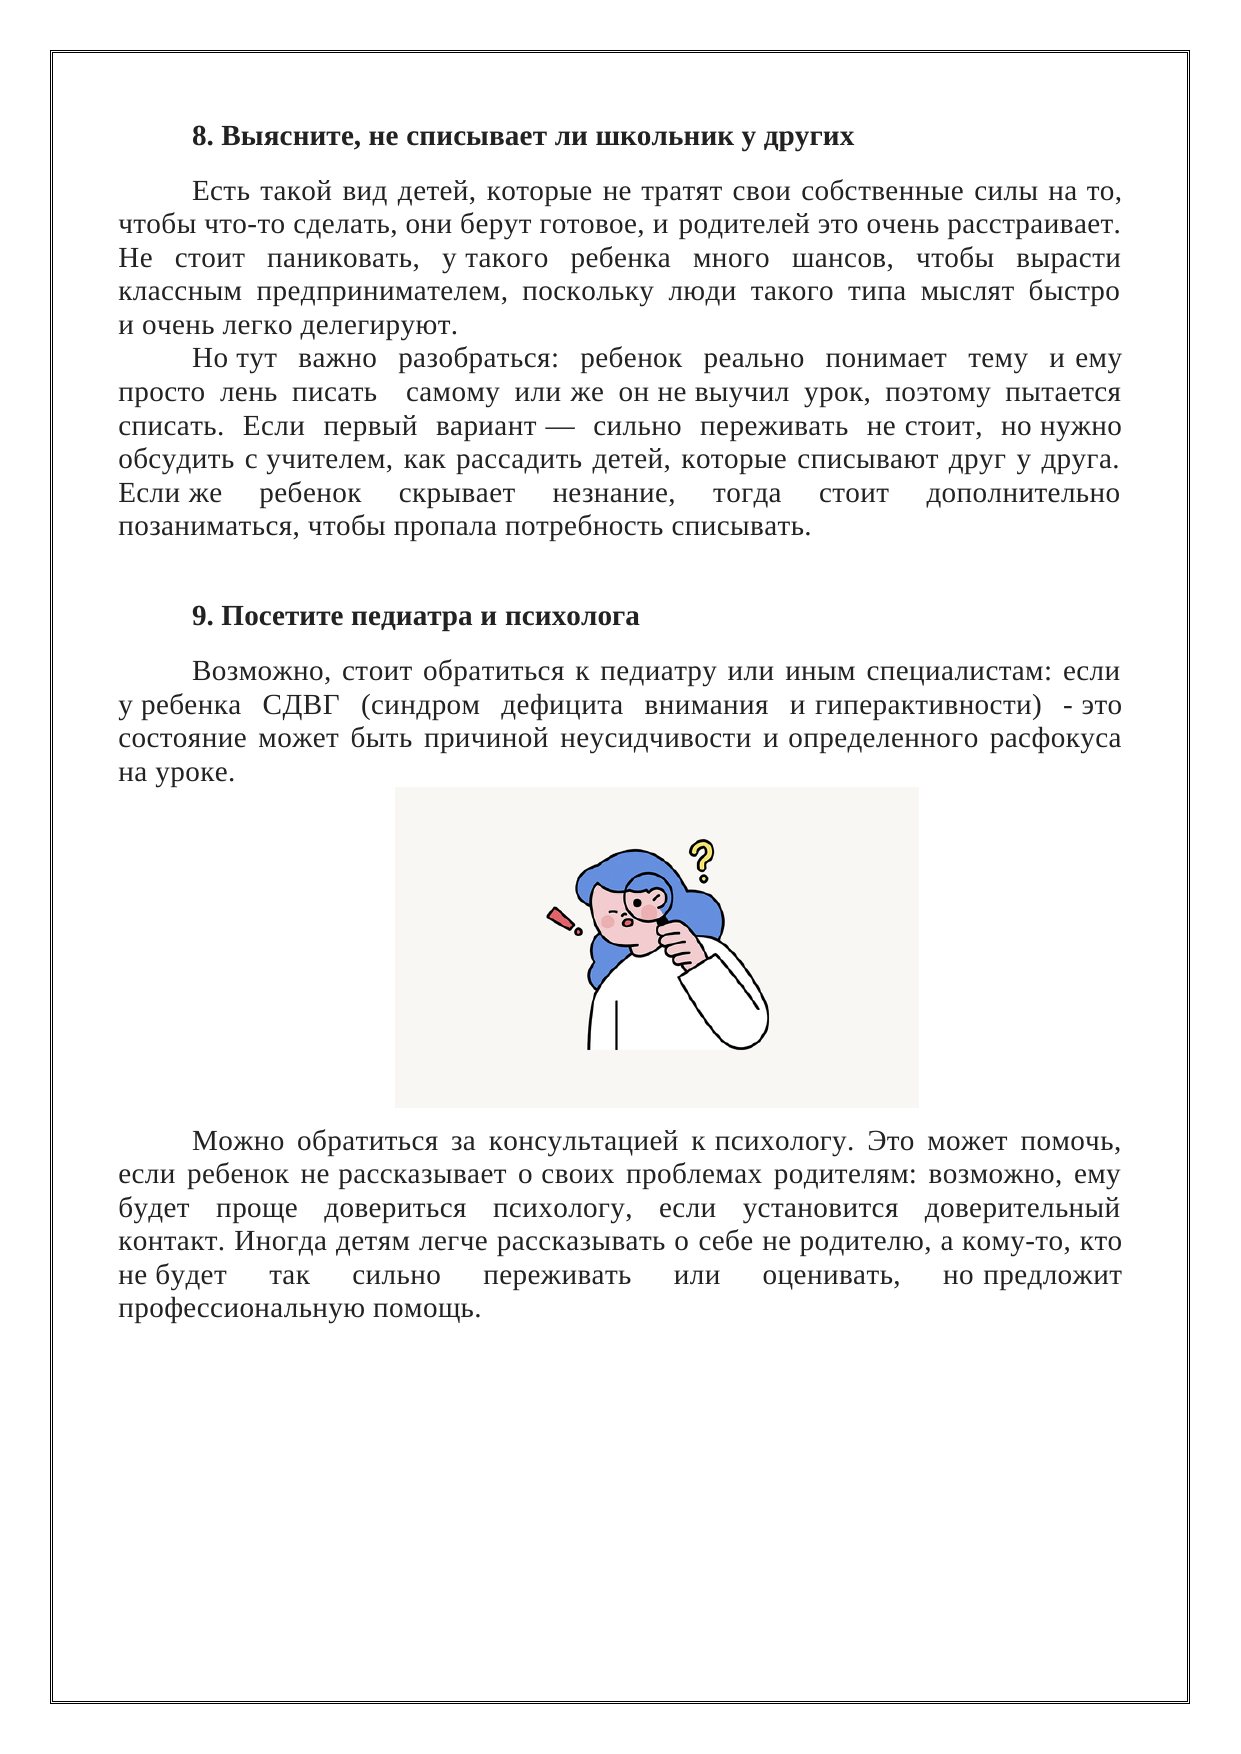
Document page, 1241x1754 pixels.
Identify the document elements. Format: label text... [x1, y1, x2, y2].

text 9. Посетите педиатра и психолога [118, 598, 1122, 632]
text Есть такой вид детей, которые не тратят свои собственные силы на то, чтобы что-то сделать, они берут готовое, и родителей это очень расстраивает. Не стоит паниковать, у такого ребенка много шансов, чтобы вырасти классным предпринимателем, поскольку люди такого типа мыслят быстро и очень легко делегируют. [118, 173, 1122, 341]
text Но тут важно разобраться: ребенок реально понимает тему и ему просто лень писать самому или же он не выучил урок, поэтому пытается списать. Если первый вариант — сильно переживать не стоит, но нужно обсудить с учителем, как рассадить детей, которые списывают друг у друга. Если же ребенок скрывает незнание, тогда стоит дополнительно позаниматься, чтобы пропала потребность списывать. [118, 341, 1122, 542]
text 8. Выясните, не списывает ли школьник у других [118, 118, 1122, 152]
text Возможно, стоит обратиться к педиатру или иным специалистам: если у ребенка СДВГ (синдром дефицита внимания и гиперактивности) - это состояние может быть причиной неусидчивости и определенного расфокуса на уроке. [118, 653, 1122, 787]
picture [395, 787, 919, 1108]
text Можно обратиться за консультацией к психологу. Это может помочь, если ребенок не рассказывает о своих проблемах родителям: возможно, ему будет проще довериться психологу, если установится доверительный контакт. Иногда детям легче рассказывать о себе не родителю, а кому-то, кто не будет так сильно переживать или оценивать, но предложит профессиональную помощь. [118, 1123, 1122, 1324]
